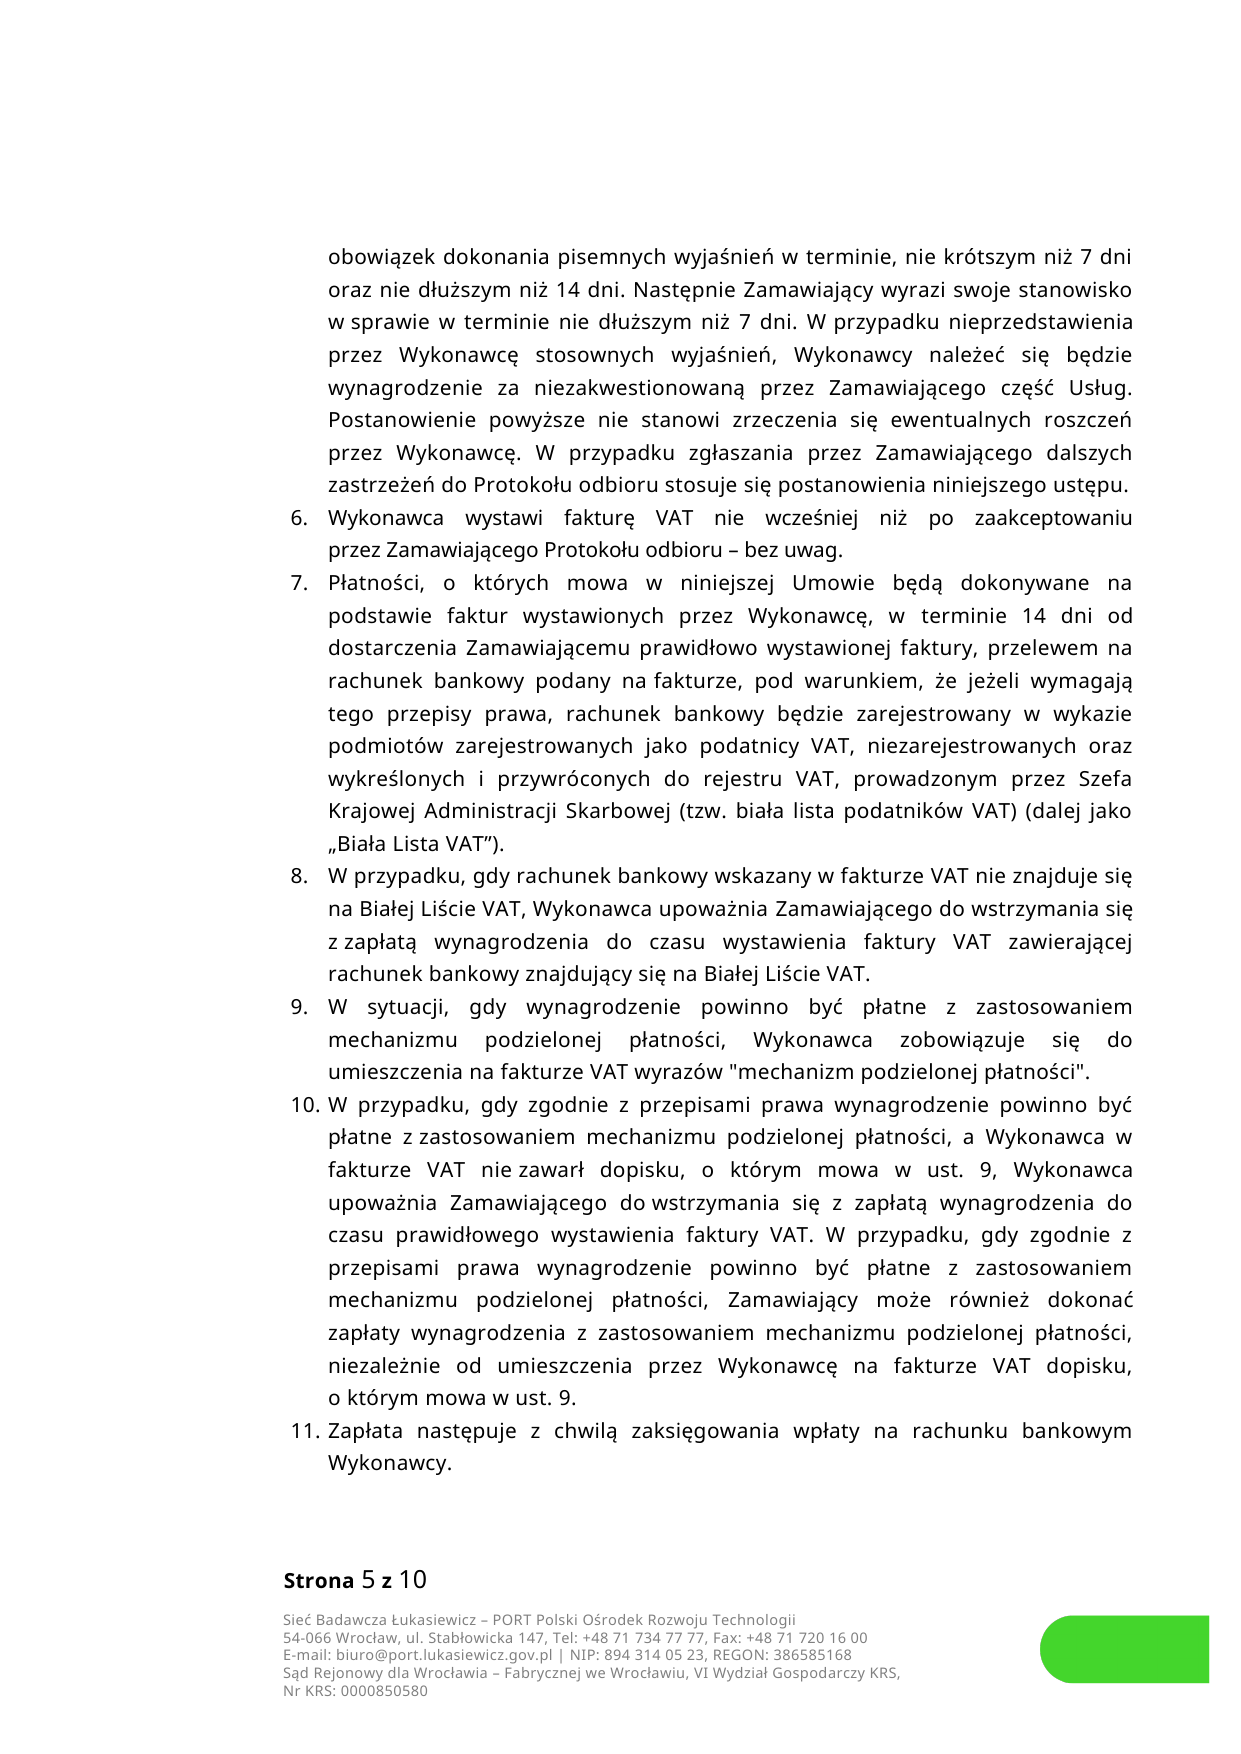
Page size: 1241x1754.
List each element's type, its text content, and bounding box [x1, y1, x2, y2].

list Wykonawca wystawi fakturę VAT nie wcześniej niż po zaakceptowaniu przez Zamawiającego Protokołu odbioru – bez uwag. [290, 503, 1134, 564]
list W sytuacji, gdy wynagrodzenie powinno być płatne z zastosowaniem mechanizmu podzielonej płatności, Wykonawca zobowiązuje się do umieszczenia na fakturze VAT wyrazów "mechanizm podzielonej płatności". [290, 992, 1134, 1086]
list Płatności, o których mowa w niniejszej Umowie będą dokonywane na podstawie faktur wystawionych przez Wykonawcę, w terminie 14 dni od dostarczenia Zamawiającemu prawidłowo wystawionej faktury, przelewem na rachunek bankowy podany na fakturze, pod warunkiem, że jeżeli wymagają tego przepisy prawa, rachunek bankowy będzie zarejestrowany w wykazie podmiotów zarejestrowanych jako podatnicy VAT, niezarejestrowanych oraz wykreślonych i przywróconych do rejestru VAT, prowadzonym przez Szefa Krajowej Administracji Skarbowej (tzw. biała lista podatników VAT) (dalej jako „Biała Lista VAT”). [290, 568, 1134, 857]
list Zapłata następuje z chwilą zaksięgowania wpłaty na rachunku bankowym Wykonawcy. [290, 1416, 1134, 1477]
picture [1036, 1611, 1239, 1752]
list W przypadku, gdy zgodnie z przepisami prawa wynagrodzenie powinno być płatne z zastosowaniem mechanizmu podzielonej płatności, a Wykonawca w fakturze VAT nie zawarł dopisku, o którym mowa w ust. 9, Wykonawca upoważnia Zamawiającego do wstrzymania się z zapłatą wynagrodzenia do czasu prawidłowego wystawienia faktury VAT. W przypadku, gdy zgodnie z przepisami prawa wynagrodzenie powinno być płatne z zastosowaniem mechanizmu podzielonej płatności, Zamawiający może również dokonać zapłaty wynagrodzenia z zastosowaniem mechanizmu podzielonej płatności, niezależnie od umieszczenia przez Wykonawcę na fakturze VAT dopisku, o którym mowa w ust. 9. [290, 1090, 1134, 1412]
list W przypadku, gdy rachunek bankowy wskazany w fakturze VAT nie znajduje się na Białej Liście VAT, Wykonawca upoważnia Zamawiającego do wstrzymania się z zapłatą wynagrodzenia do czasu wystawienia faktury VAT zawierającej rachunek bankowy znajdujący się na Białej Liście VAT. [290, 862, 1134, 988]
